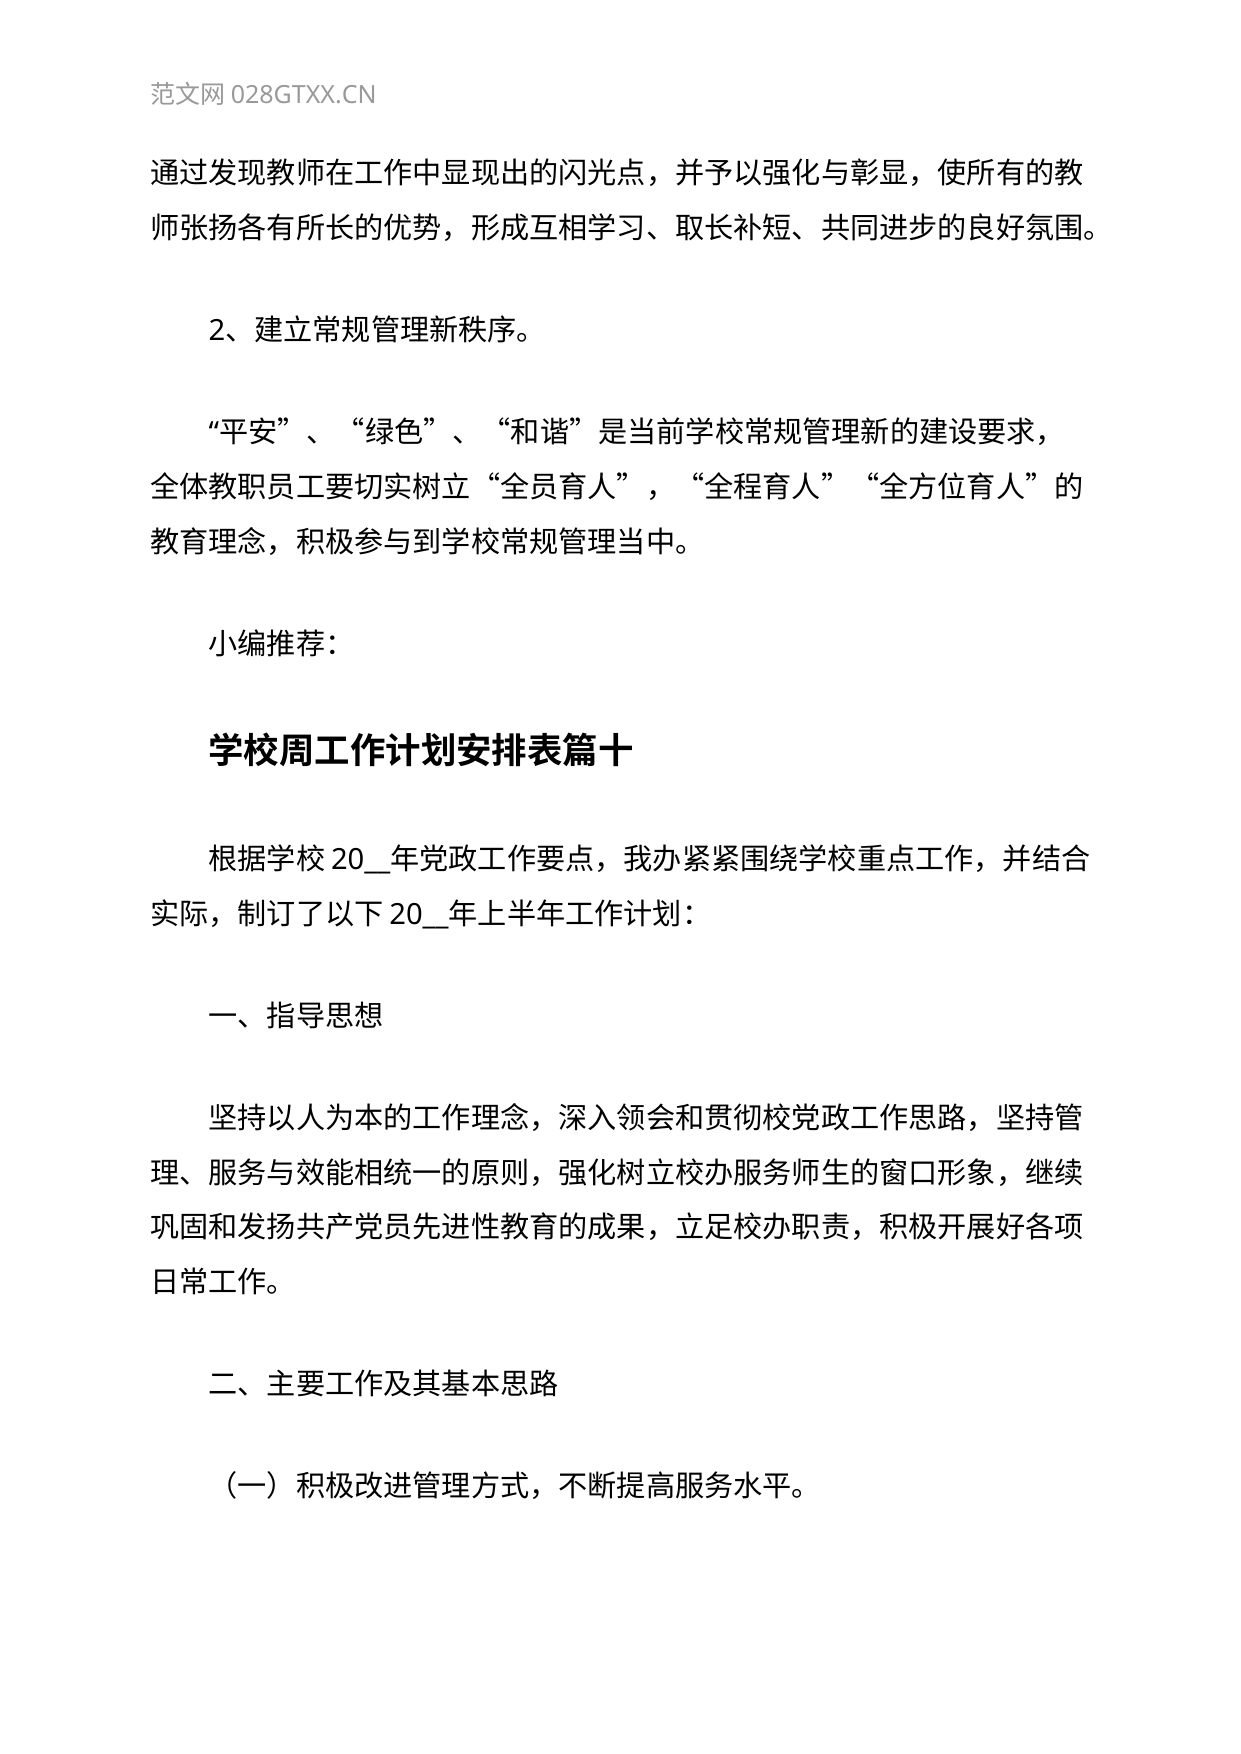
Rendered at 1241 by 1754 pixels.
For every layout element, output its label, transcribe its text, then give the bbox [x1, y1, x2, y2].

text 二、主要工作及其基本思路 [150, 1361, 1090, 1403]
text 学校周工作计划安排表篇十 [150, 722, 1090, 773]
text （一）积极改进管理方式，不断提高服务水平。 [150, 1462, 1090, 1505]
text 根据学校20__年党政工作要点，我办紧紧围绕学校重点工作，并结合实际，制订了以下20__年上半年工作计划： [150, 836, 1090, 933]
text 2、建立常规管理新秩序。 [150, 307, 1090, 349]
text 一、指导思想 [150, 992, 1090, 1035]
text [150, 150, 1090, 247]
text “平安”、“绿色”、“和谐”是当前学校常规管理新的建设要求，全体教职员工要切实树立“全员育人”，“全程育人”“全方位育人”的教育理念，积极参与到学校常规管理当中。 [150, 409, 1090, 561]
text 坚持以人为本的工作理念，深入领会和贯彻校党政工作思路，坚持管理、服务与效能相统一的原则，强化树立校办服务师生的窗口形象，继续巩固和发扬共产党员先进性教育的成果，立足校办职责，积极开展好各项日常工作。 [150, 1094, 1090, 1301]
text 小编推荐： [150, 620, 1090, 663]
